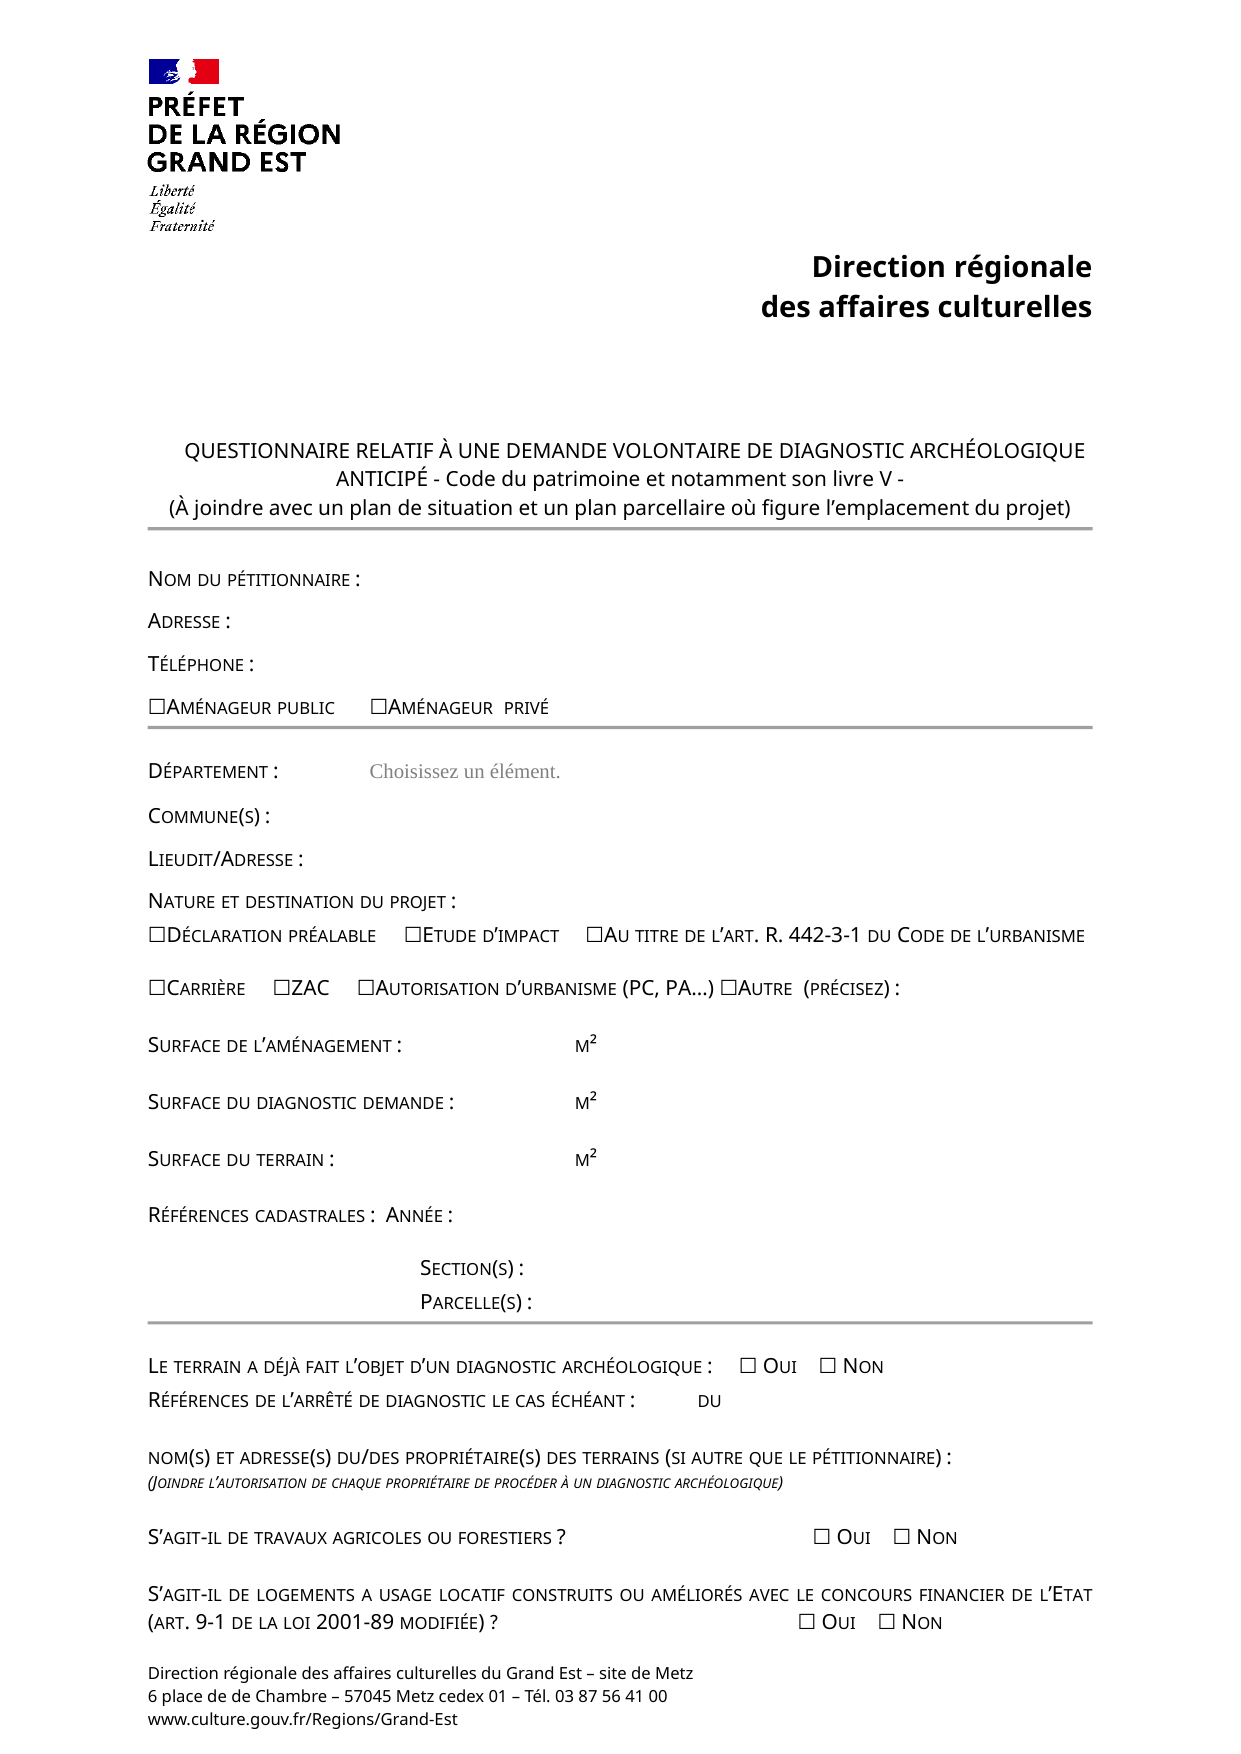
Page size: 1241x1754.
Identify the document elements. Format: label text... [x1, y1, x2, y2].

text S’agit-il de logements a usage locatif construits ou améliorés avec le concours financier de l’Etat (art. 9-1 de la loi 2001-89 modifiée) ? Oui Non [148, 1579, 1092, 1636]
text Commune(s) : [148, 801, 1092, 829]
text Section(s) : [148, 1253, 1092, 1281]
text Surface du terrain : m² [148, 1144, 1092, 1172]
text (À joindre avec un plan de situation et un plan parcellaire où figure l’emplacement du projet) [148, 493, 1092, 521]
text Le terrain a déjà fait l’objet d’un diagnostic archéologique : Oui Non [148, 1351, 1092, 1379]
text Carrière ZAC Autorisation d’urbanisme (PC, PA…) Autre (précisez) : [148, 973, 1092, 1001]
text (Joindre l’autorisation de chaque propriétaire de procéder à un diagnostic archéologique) [148, 1471, 1092, 1493]
text Aménageur public Aménageur privé [148, 692, 1092, 720]
text Direction régionale des affaires culturelles [148, 246, 1092, 326]
text Téléphone : [148, 649, 1092, 678]
text nom(s) et adresse(s) du/des propriétaire(s) des terrains (si autre que le pétitionnaire) : [148, 1442, 1092, 1471]
text Parcelle(s) : [148, 1287, 1092, 1316]
text Références de l’arrêté de diagnostic le cas échéant : du [148, 1385, 1092, 1414]
text Lieudit/Adresse : [148, 844, 1092, 872]
text S’agit-il de travaux agricoles ou forestiers ? Oui Non [148, 1522, 1092, 1550]
text Surface du diagnostic demande : m² [148, 1087, 1092, 1115]
text Nature et destination du projet : [148, 886, 1092, 915]
text QUESTIONNAIRE RELATIF À UNE DEMANDE VOLONTAIRE DE DIAGNOSTIC ARCHÉOLOGIQUE ANTICIPÉ - Code du patrimoine et notamment son livre V - [148, 436, 1092, 493]
picture [147, 59, 340, 231]
text Déclaration préalable Etude d’impact Au titre de l’art. R. 442-3-1 du Code de l’urbanisme [148, 921, 1092, 949]
text Surface de l’aménagement : m² [148, 1030, 1092, 1058]
text Département : [148, 756, 1092, 784]
text Nom du pétitionnaire : [148, 564, 1092, 592]
text Adresse : [148, 607, 1092, 635]
text Références cadastrales : Année : [148, 1201, 1092, 1229]
